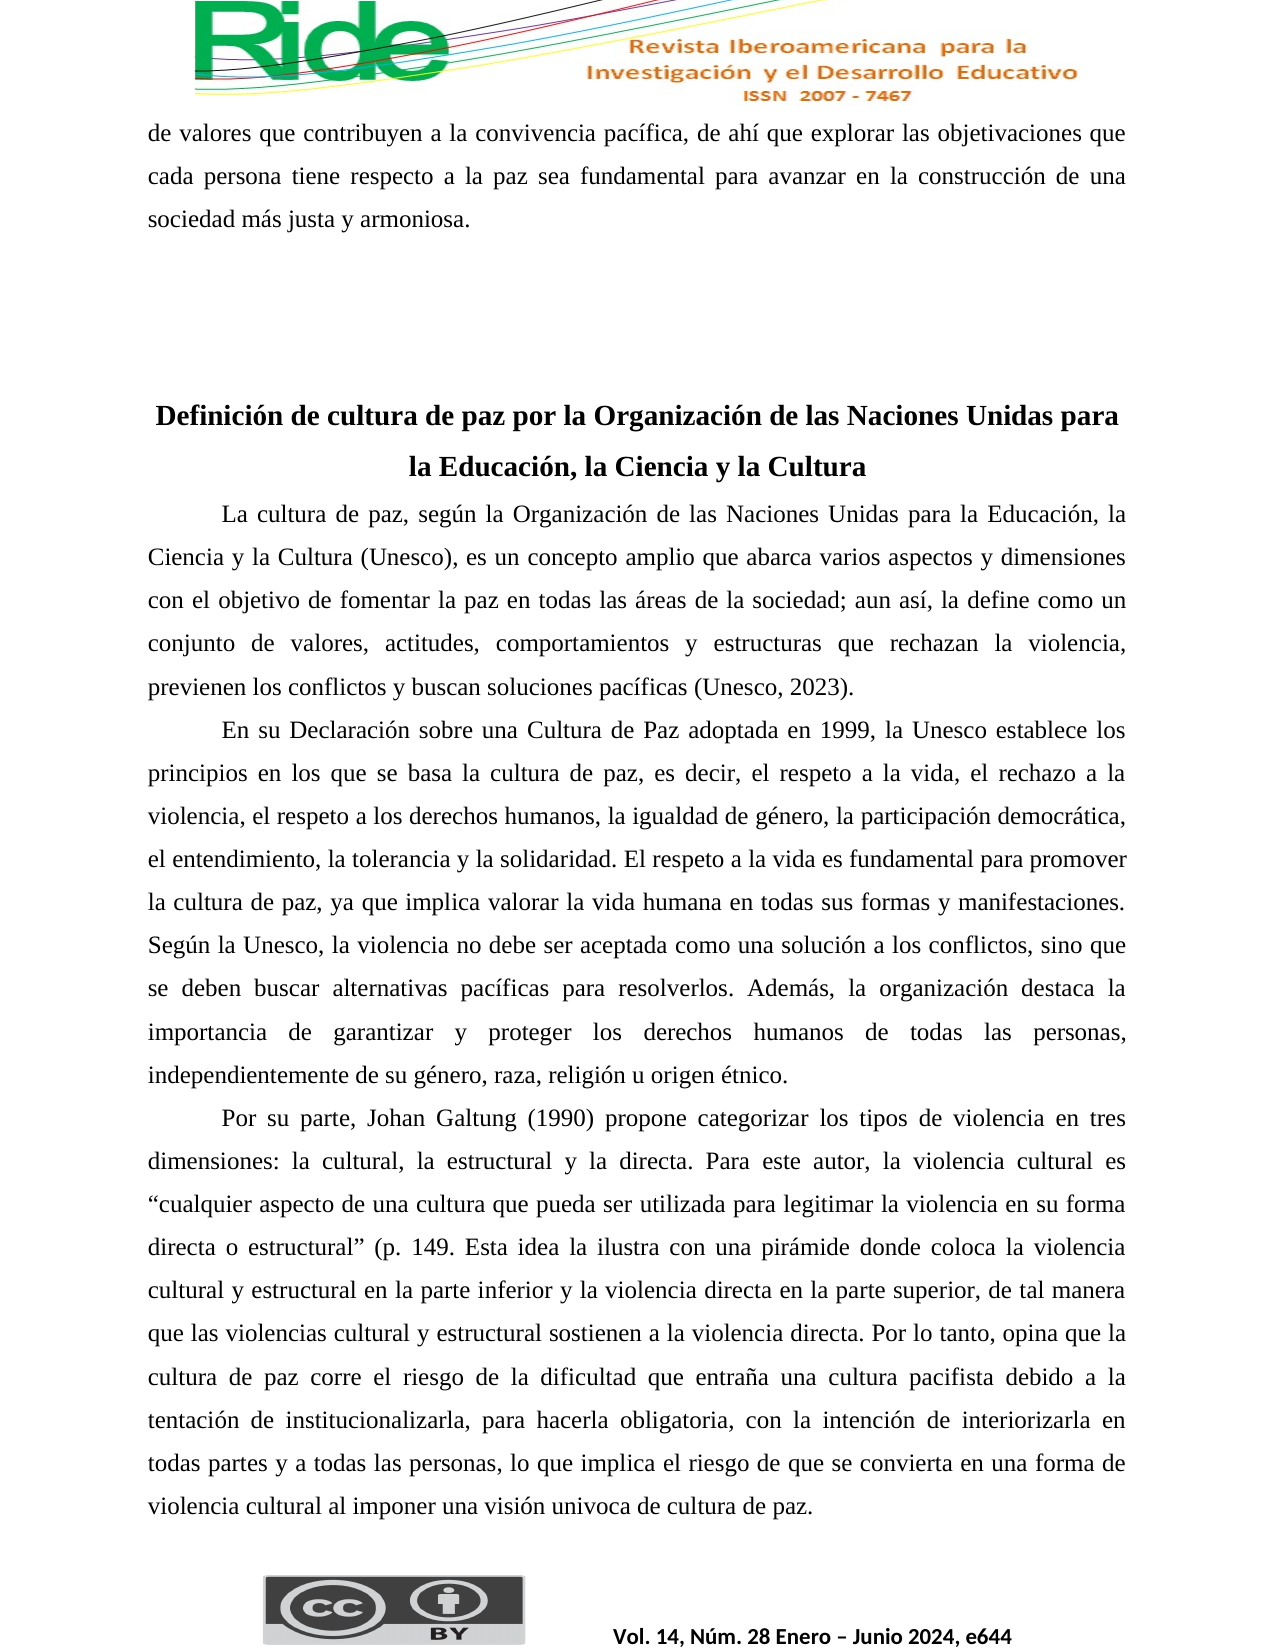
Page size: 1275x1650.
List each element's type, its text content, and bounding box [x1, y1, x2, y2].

text Definición de cultura de paz por la Organización de las Naciones Unidas para la Educación, la Ciencia y la Cultura [148, 398, 1127, 482]
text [148, 118, 1127, 233]
text La cultura de paz, según la Organización de las Naciones Unidas para la Educación, la Ciencia y la Cultura (Unesco), es un concepto amplio que abarca varios aspectos y dimensiones con el objetivo de fomentar la paz en todas las áreas de la sociedad; aun así, la define como un conjunto de valores, actitudes, comportamientos y estructuras que rechazan la violencia, previenen los conflictos y buscan soluciones pacíficas (Unesco, 2023). [148, 499, 1127, 700]
text En su Declaración sobre una Cultura de Paz adoptada en 1999, la Unesco establece los principios en los que se basa la cultura de paz, es decir, el respeto a la vida, el rechazo a la violencia, el respeto a los derechos humanos, la igualdad de género, la participación democrática, el entendimiento, la tolerancia y la solidaridad. El respeto a la vida es fundamental para promover la cultura de paz, ya que implica valorar la vida humana en todas sus formas y manifestaciones. Según la Unesco, la violencia no debe ser aceptada como una solución a los conflictos, sino que se deben buscar alternativas pacíficas para resolverlos. Además, la organización destaca la importancia de garantizar y proteger los derechos humanos de todas las personas, independientemente de su género, raza, religión u origen étnico. [148, 715, 1127, 1088]
text Por su parte, Johan Galtung (1990) propone categorizar los tipos de violencia en tres dimensiones: la cultural, la estructural y la directa. Para este autor, la violencia cultural es “cualquier aspecto de una cultura que pueda ser utilizada para legitimar la violencia en su forma directa o estructural” (p. 149. Esta idea la ilustra con una pirámide donde coloca la violencia cultural y estructural en la parte inferior y la violencia directa en la parte superior, de tal manera que las violencias cultural y estructural sostienen a la violencia directa. Por lo tanto, opina que la cultura de paz corre el riesgo de la dificultad que entraña una cultura pacifista debido a la tentación de institucionalizarla, para hacerla obligatoria, con la intención de interiorizarla en todas partes y a todas las personas, lo que implica el riesgo de que se convierta en una forma de violencia cultural al imponer una visión univoca de cultura de paz. [148, 1103, 1127, 1520]
picture [194, 0, 1081, 105]
picture [262, 1575, 526, 1645]
